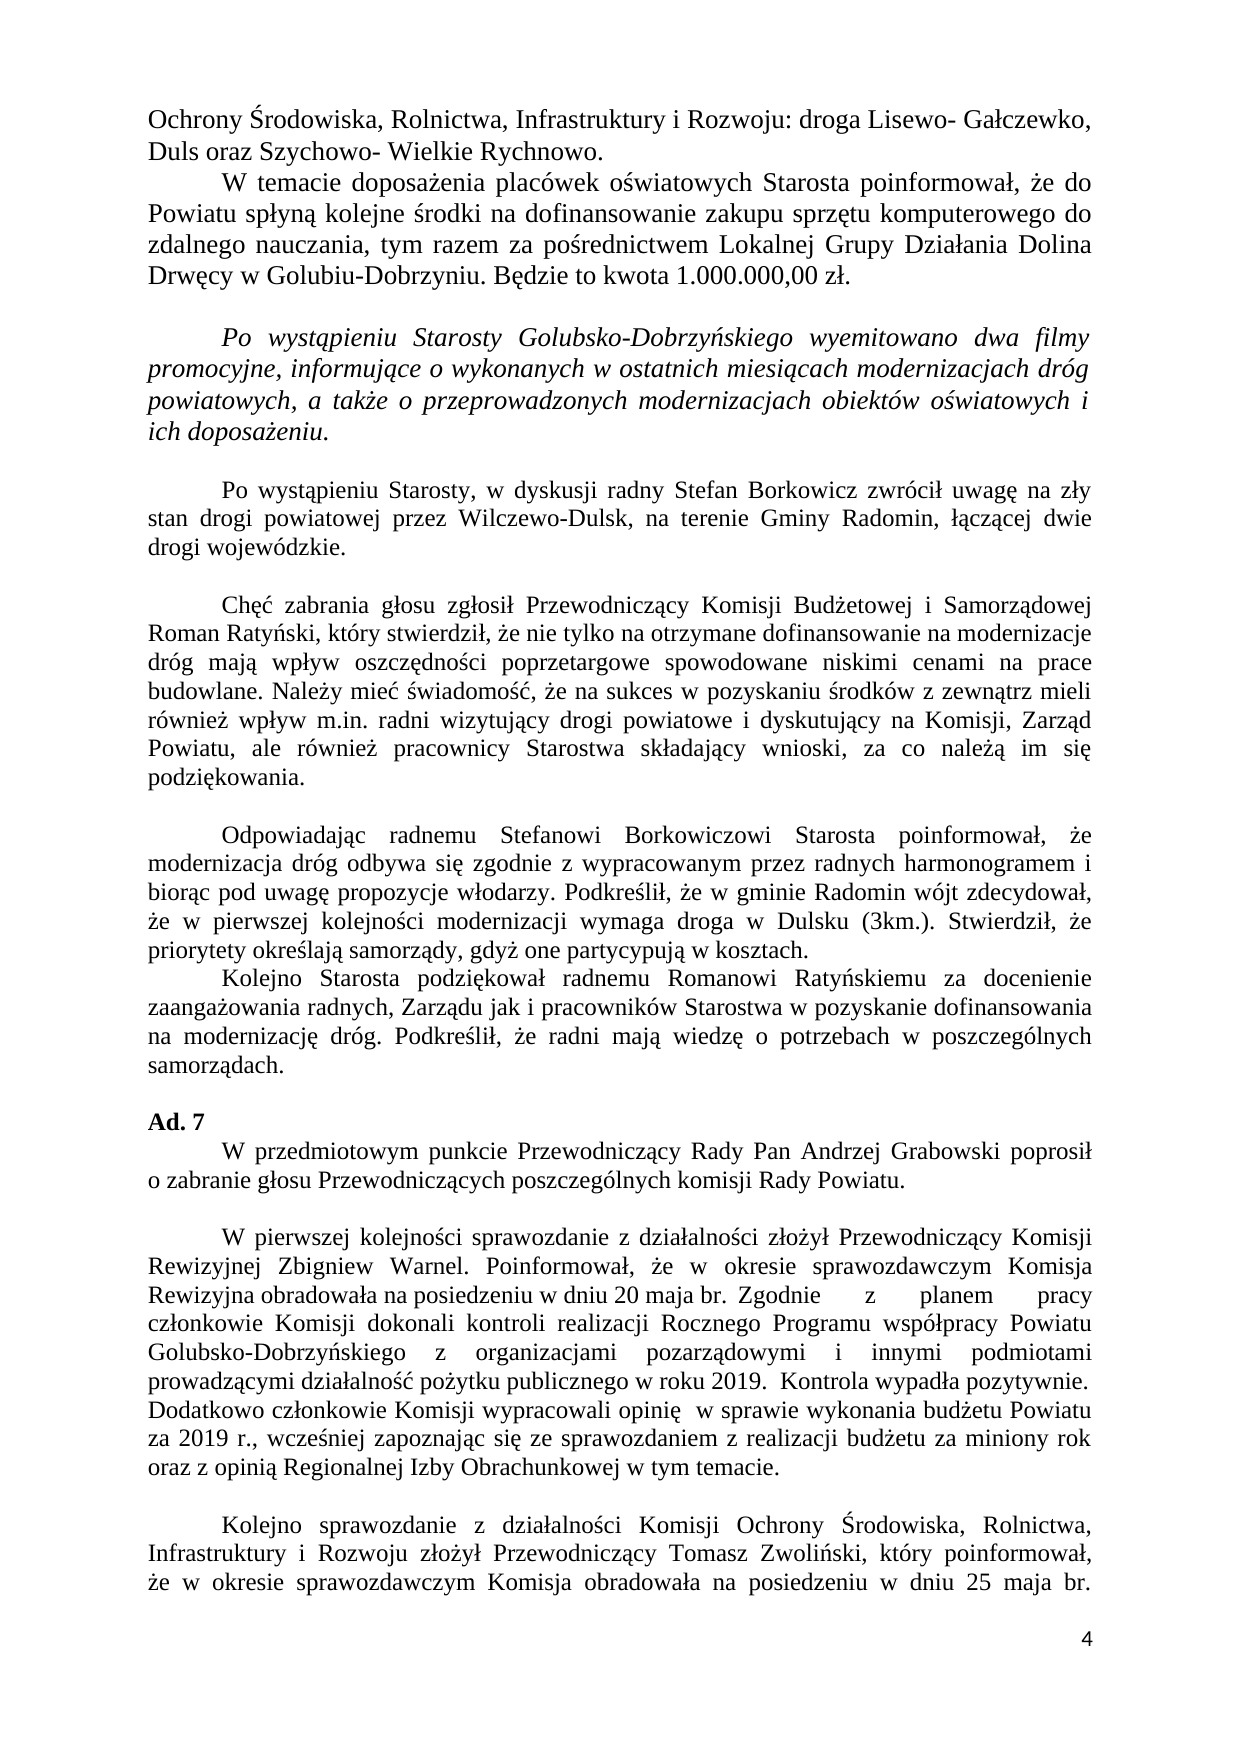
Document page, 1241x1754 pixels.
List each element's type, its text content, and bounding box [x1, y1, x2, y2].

text Po wystąpieniu Starosty, w dyskusji radny Stefan Borkowicz zwrócił uwagę na zły stan drogi powiatowej przez Wilczewo-Dulsk, na terenie Gminy Radomin, łączącej dwie drogi wojewódzkie. [148, 475, 1093, 561]
text W temacie doposażenia placówek oświatowych Starosta poinformował, że do Powiatu spłyną kolejne środki na dofinansowanie zakupu sprzętu komputerowego do zdalnego nauczania, tym razem za pośrednictwem Lokalnej Grupy Działania Dolina Drwęcy w Golubiu-Dobrzyniu. Będzie to kwota 1.000.000,00 zł. [148, 166, 1093, 290]
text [148, 1510, 1093, 1596]
text Ad. 7 [148, 1107, 1093, 1136]
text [148, 103, 1093, 166]
text Kolejno Starosta podziękował radnemu Romanowi Ratyńskiemu za docenienie zaangażowania radnych, Zarządu jak i pracowników Starostwa w pozyskanie dofinansowania na modernizację dróg. Podkreślił, że radni mają wiedzę o potrzebach w poszczególnych samorządach. [148, 963, 1093, 1078]
text Chęć zabrania głosu zgłosił Przewodniczący Komisji Budżetowej i Samorządowej Roman Ratyński, który stwierdził, że nie tylko na otrzymane dofinansowanie na modernizacje dróg mają wpływ oszczędności poprzetargowe spowodowane niskimi cenami na prace budowlane. Należy mieć świadomość, że na sukces w pozyskaniu środków z zewnątrz mieli również wpływ m.in. radni wizytujący drogi powiatowe i dyskutujący na Komisji, Zarząd Powiatu, ale również pracownicy Starostwa składający wnioski, za co należą im się podziękowania. [148, 590, 1093, 791]
text Odpowiadając radnemu Stefanowi Borkowiczowi Starosta poinformował, że modernizacja dróg odbywa się zgodnie z wypracowanym przez radnych harmonogramem i biorąc pod uwagę propozycje włodarzy. Podkreślił, że w gminie Radomin wójt zdecydował, że w pierwszej kolejności modernizacji wymaga droga w Dulsku (3km.). Stwierdził, że priorytety określają samorządy, gdyż one partycypują w kosztach. [148, 820, 1093, 963]
text W przedmiotowym punkcie Przewodniczący Rady Pan Andrzej Grabowski poprosił o zabranie głosu Przewodniczących poszczególnych komisji Rady Powiatu. [148, 1136, 1093, 1193]
text W pierwszej kolejności sprawozdanie z działalności złożył Przewodniczący Komisji Rewizyjnej Zbigniew Warnel. Poinformował, że w okresie sprawozdawczym Komisja Rewizyjna obradowała na posiedzeniu w dniu 20 maja br. Zgodnie z planem pracy członkowie Komisji dokonali kontroli realizacji Rocznego Programu współpracy Powiatu Golubsko-Dobrzyńskiego z organizacjami pozarządowymi i innymi podmiotami prowadzącymi działalność pożytku publicznego w roku 2019. Kontrola wypadła pozytywnie. [148, 1222, 1093, 1395]
text Po wystąpieniu Starosty Golubsko-Dobrzyńskiego wyemitowano dwa filmy promocyjne, informujące o wykonanych w ostatnich miesiącach modernizacjach dróg powiatowych, a także o przeprowadzonych modernizacjach obiektów oświatowych i ich doposażeniu. [148, 321, 1093, 446]
text Dodatkowo członkowie Komisji wypracowali opinię w sprawie wykonania budżetu Powiatu za 2019 r., wcześniej zapoznając się ze sprawozdaniem z realizacji budżetu za miniony rok oraz z opinią Regionalnej Izby Obrachunkowej w tym temacie. [148, 1395, 1093, 1481]
